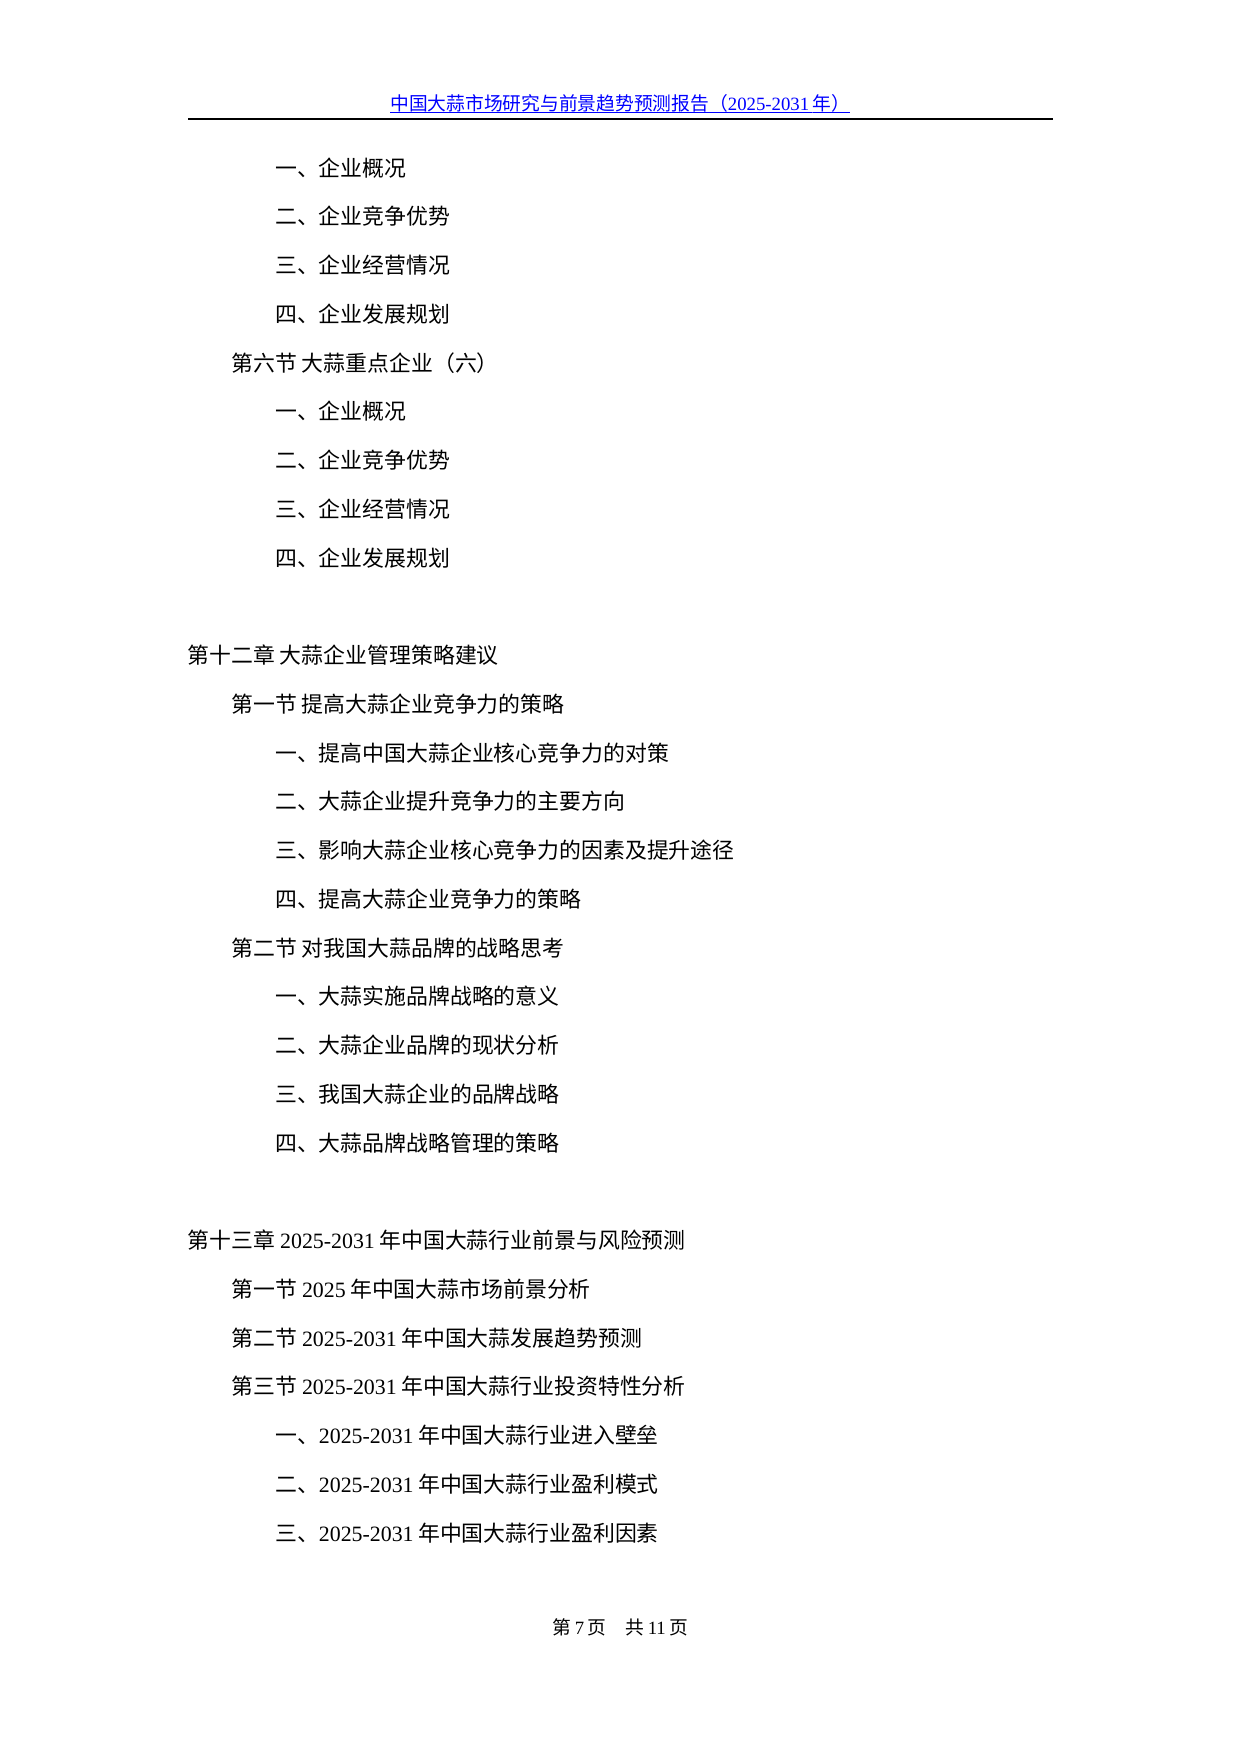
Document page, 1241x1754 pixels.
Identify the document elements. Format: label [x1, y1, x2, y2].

text [187, 150, 1053, 1548]
